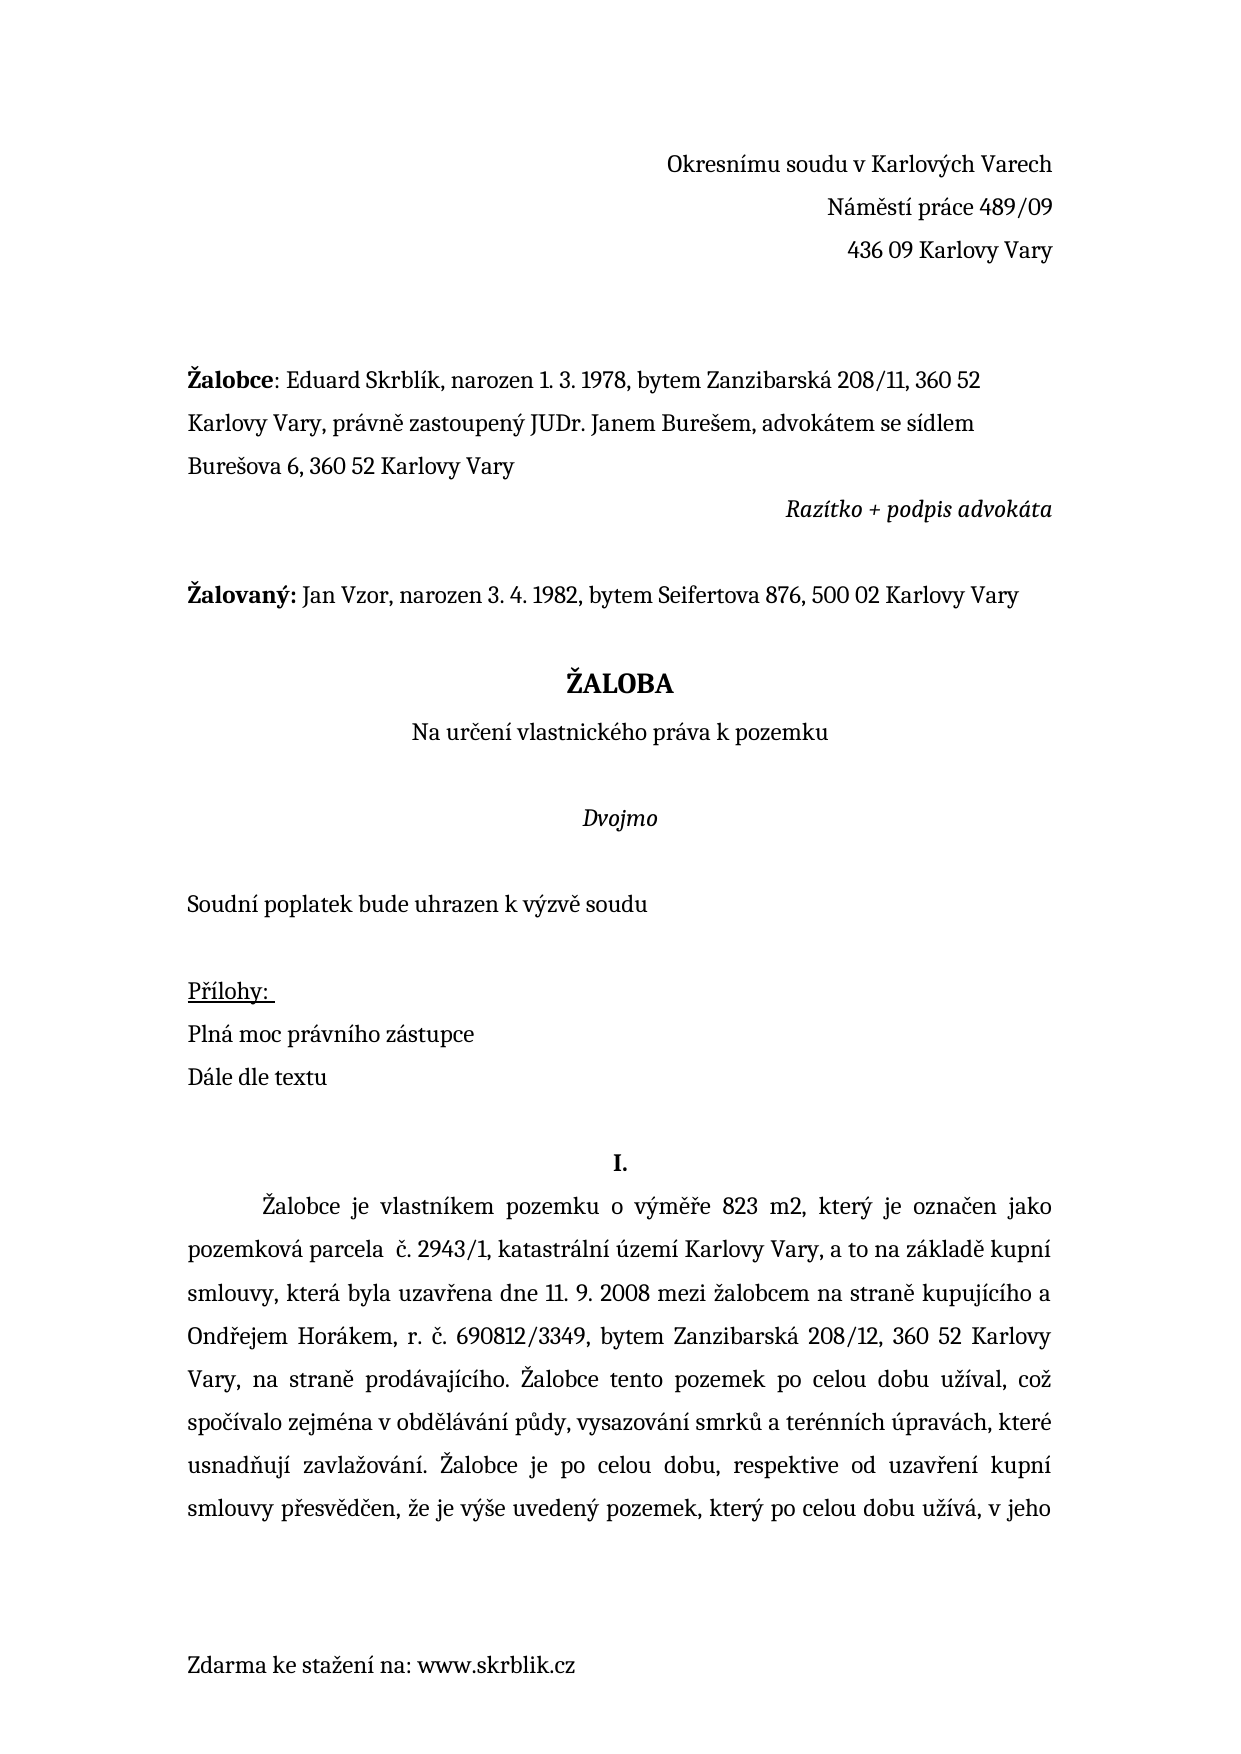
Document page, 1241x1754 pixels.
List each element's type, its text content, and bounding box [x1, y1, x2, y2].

text Dále dle textu [187, 1063, 1053, 1092]
text Dvojmo [187, 804, 1053, 833]
text Náměstí práce 489/09 [187, 193, 1053, 222]
text I. [187, 1149, 1053, 1178]
text Plná moc právního zástupce [187, 1020, 1053, 1048]
text Na určení vlastnického práva k pozemku [187, 718, 1053, 747]
text Žalovaný: Jan Vzor, narozen 3. 4. 1982, bytem Seifertova 876, 500 02 Karlovy Vary [187, 581, 1053, 610]
text Přílohy: [187, 977, 1053, 1005]
text 436 09 Karlovy Vary [187, 236, 1053, 265]
text ŽALOBA [187, 667, 1053, 701]
text Žalobce: Eduard Skrblík, narozen 1. 3. 1978, bytem Zanzibarská 208/11, 360 52 Karlovy Vary, právně zastoupený JUDr. Janem Burešem, advokátem se sídlem Burešova 6, 360 52 Karlovy Vary [187, 366, 1053, 481]
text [187, 1192, 1053, 1523]
text Soudní poplatek bude uhrazen k výzvě soudu [187, 890, 1053, 919]
text Razítko + podpis advokáta [187, 495, 1053, 524]
text Okresnímu soudu v Karlových Varech [187, 150, 1053, 179]
